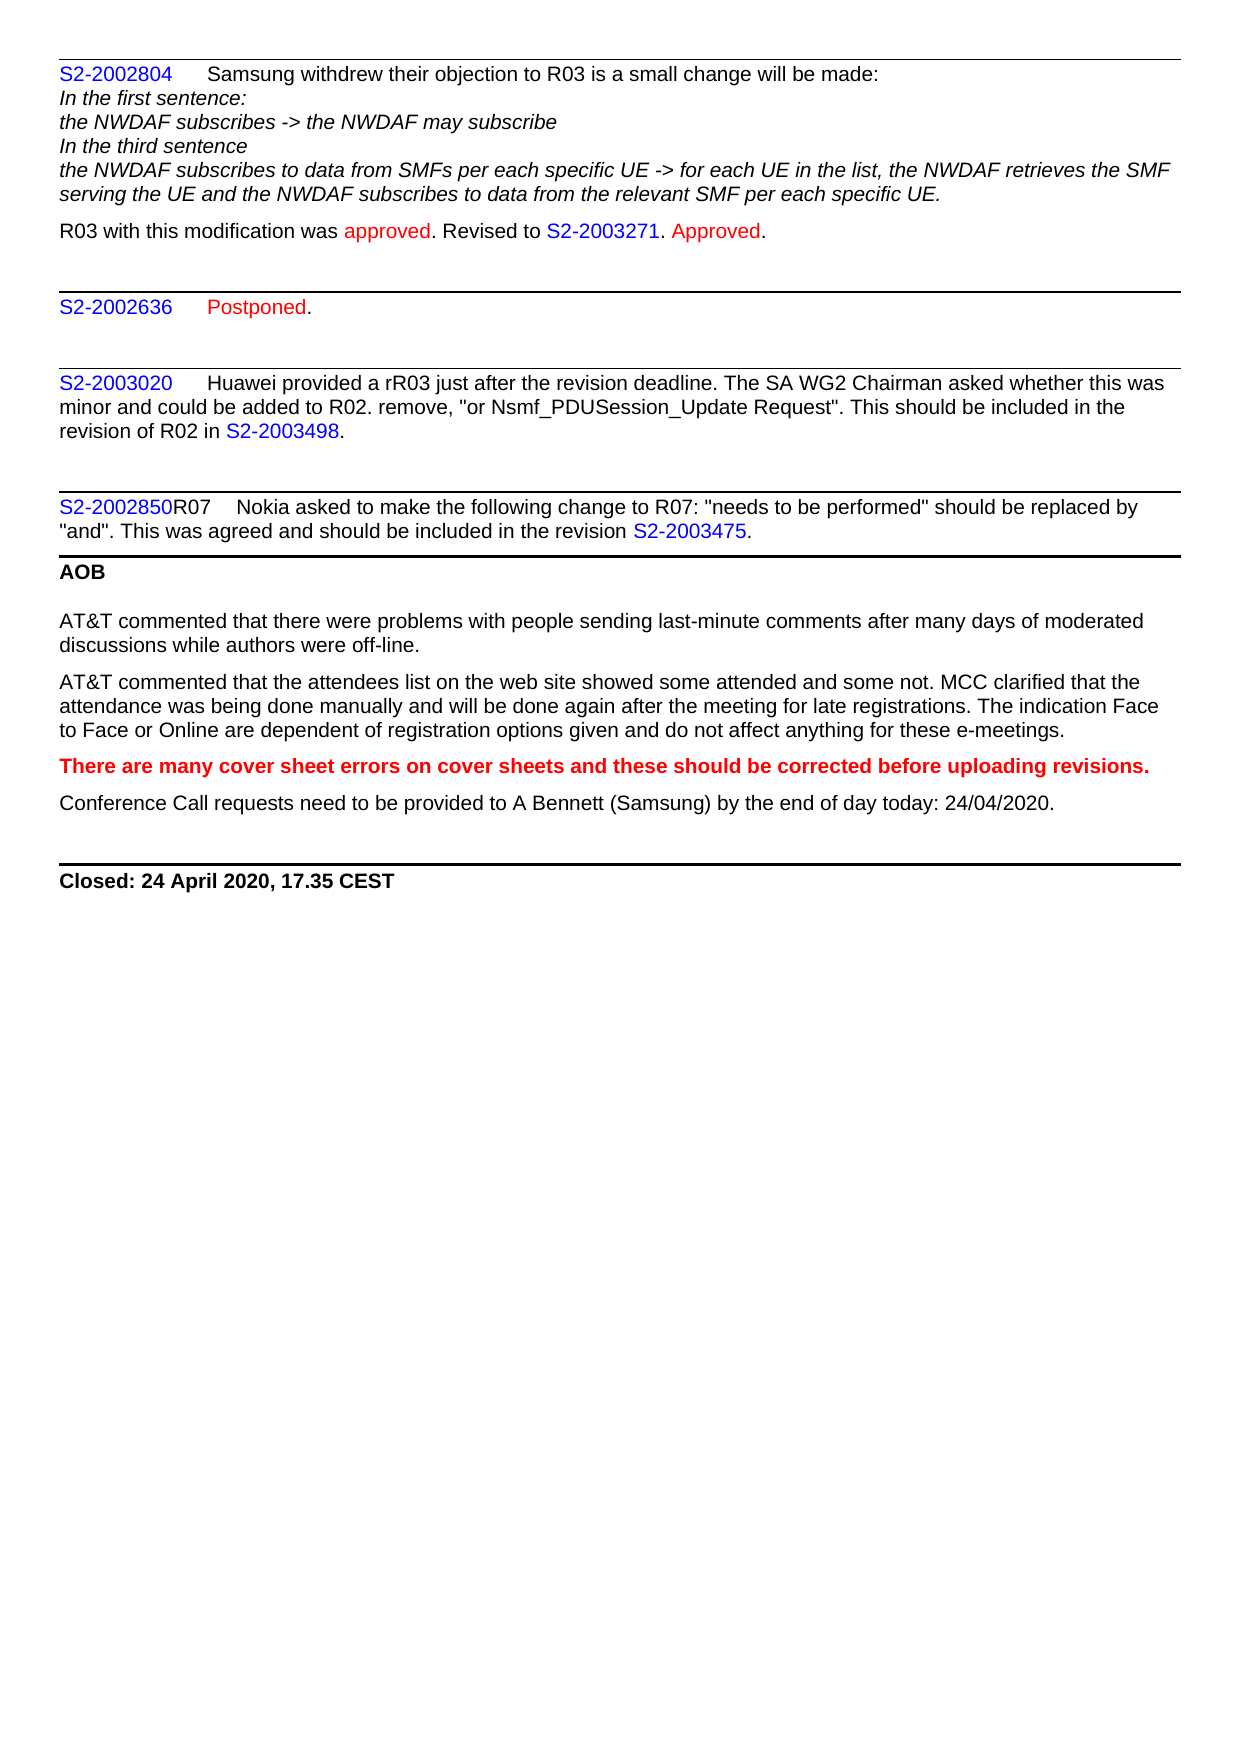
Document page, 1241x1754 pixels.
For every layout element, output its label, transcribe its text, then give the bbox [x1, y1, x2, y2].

text AT&T commented that there were problems with people sending last-minute comments after many days of moderated discussions while authors were off-line. [59, 609, 1181, 657]
text S2-2002850R07 Nokia asked to make the following change to R07: "needs to be performed" should be replaced by "and". This was agreed and should be included in the revision S2-2003475. [59, 493, 1181, 542]
text There are many cover sheet errors on cover sheets and these should be corrected before uploading revisions. [59, 754, 1181, 778]
subtitle AOB [59, 558, 1181, 584]
text R03 with this modification was approved. Revised to S2-2003271. Approved. [59, 218, 1181, 242]
text S2-2002636 Postponed. [59, 293, 1181, 318]
subtitle Closed: 24 April 2020, 17.35 CEST [59, 866, 1181, 892]
text S2-2002804 Samsung withdrew their objection to R03 is a small change will be made: In the first sentence: the NWDAF subscribes -> the NWDAF may subscribe In the third sentence the NWDAF subscribes to data from SMFs per each specific UE -> for each UE in the list, the NWDAF retrieves the SMF serving the UE and the NWDAF subscribes to data from the relevant SMF per each specific UE. [59, 60, 1181, 206]
text S2-2003020 Huawei provided a rR03 just after the revision deadline. The SA WG2 Chairman asked whether this was minor and could be added to R02. remove, "or Nsmf_PDUSession_Update Request". This should be included in the revision of R02 in S2-2003498. [59, 369, 1181, 442]
text Conference Call requests need to be provided to A Bennett (Samsung) by the end of day today: 24/04/2020. [59, 790, 1181, 814]
text AT&T commented that the attendees list on the web site showed some attended and some not. MCC clarified that the attendance was being done manually and will be done again after the meeting for late registrations. The indication Face to Face or Online are dependent of registration options given and do not affect anything for these e-meetings. [59, 669, 1181, 741]
